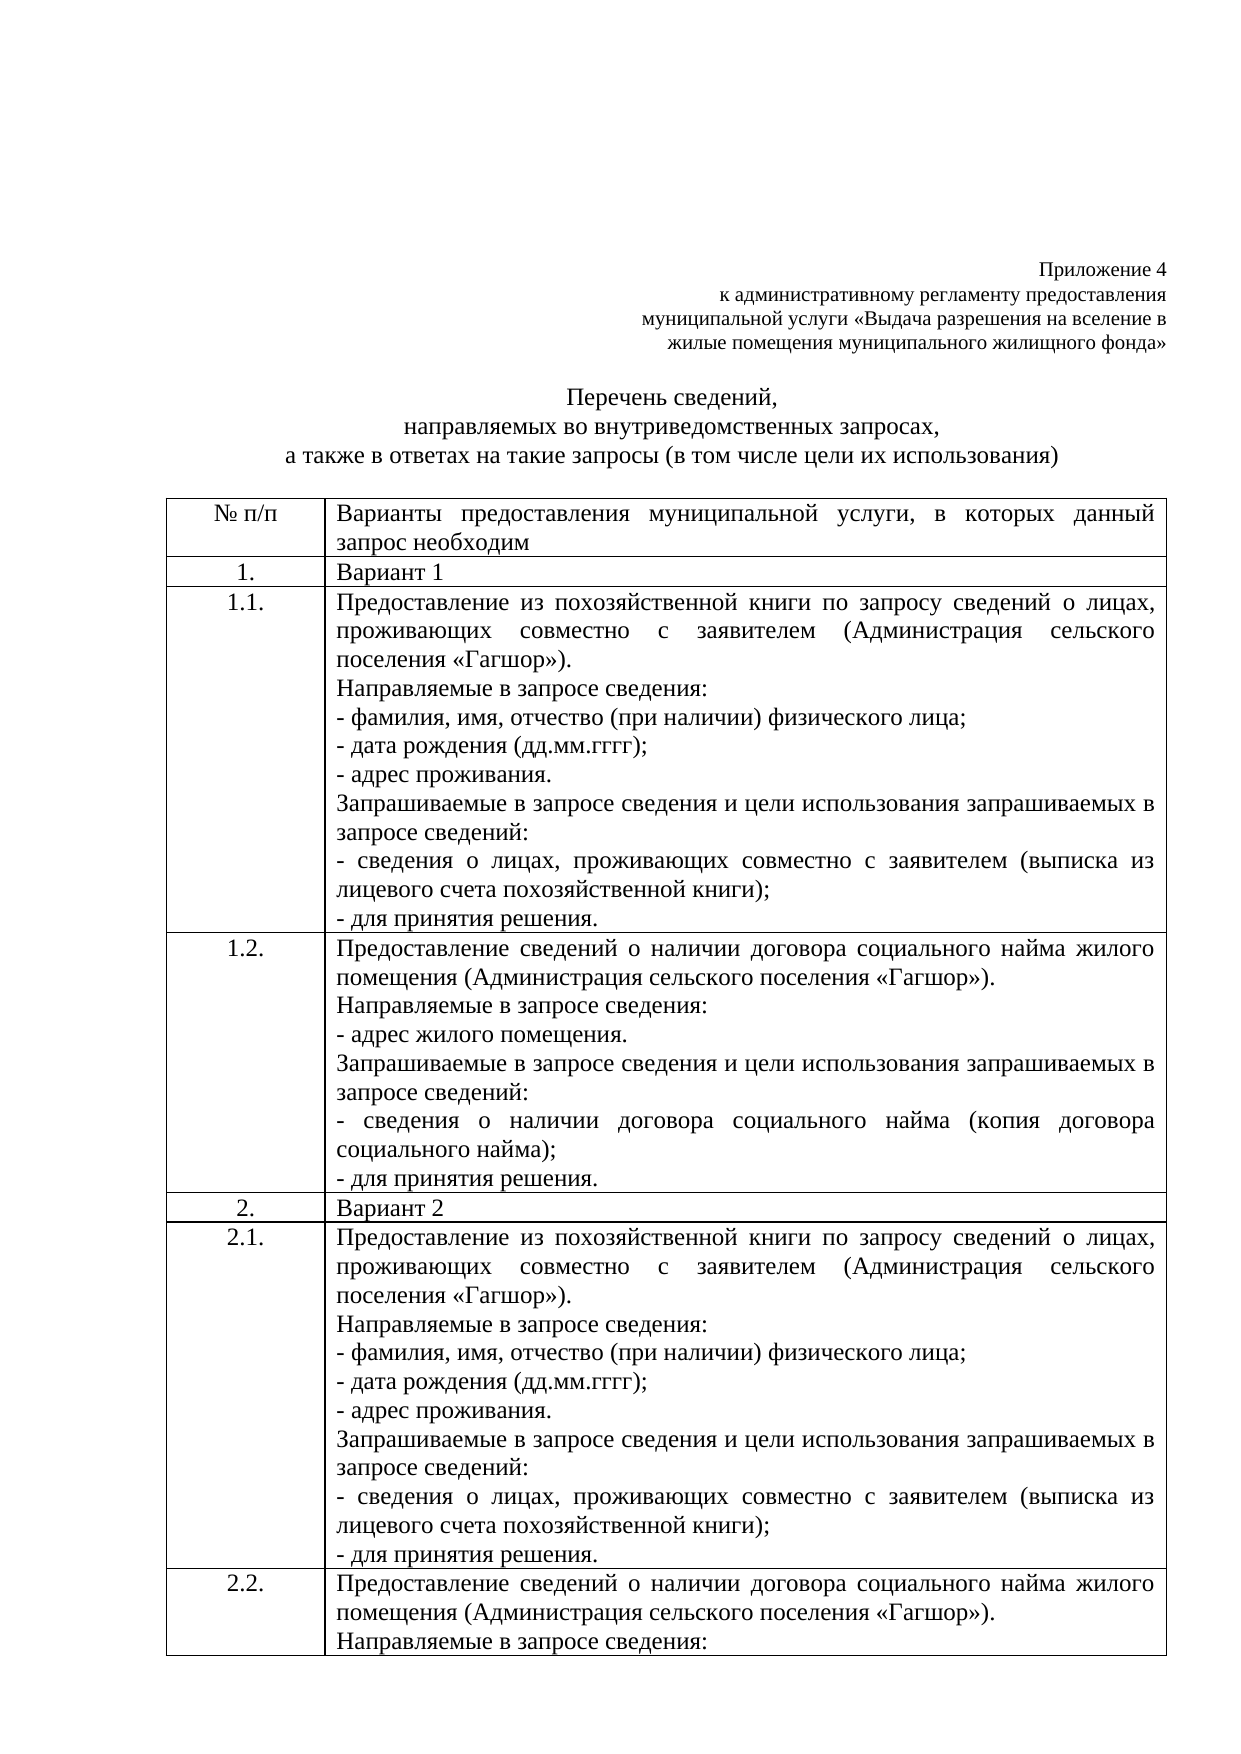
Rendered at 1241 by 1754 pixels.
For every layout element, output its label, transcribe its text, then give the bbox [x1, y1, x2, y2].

table_cell 1.1. [167, 587, 324, 932]
table_cell 1.2. [167, 933, 324, 1192]
table_cell Вариант 2 [326, 1193, 1166, 1221]
text к административному регламенту предоставления [177, 281, 1167, 306]
table_cell 1. [167, 557, 324, 586]
text а также в ответах на такие запросы (в том числе цели их использования) [177, 440, 1167, 469]
table_cell Предоставление из похозяйственной книги по запросу сведений о лицах, проживающих совместно с заявителем (Администрация сельского поселения «Гагшор»). Направляемые в запросе сведения: - фамилия, имя, отчество (при наличии) физического лица; - дата рождения (дд.мм.гггг); - адрес проживания. Запрашиваемые в запросе сведения и цели использования запрашиваемых в запросе сведений: - сведения о лицах, проживающих совместно с заявителем (выписка из лицевого счета похозяйственной книги); - для принятия решения. [326, 587, 1166, 932]
text Приложение 4 [177, 257, 1167, 281]
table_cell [326, 1569, 1166, 1655]
table_cell 2.2. [167, 1569, 324, 1655]
table_header Варианты предоставления муниципальной услуги, в которых данный запрос необходим [326, 499, 1166, 556]
text муниципальной услуги «Выдача разрешения на вселение в [177, 306, 1167, 329]
table_cell Предоставление из похозяйственной книги по запросу сведений о лицах, проживающих совместно с заявителем (Администрация сельского поселения «Гагшор»). Направляемые в запросе сведения: - фамилия, имя, отчество (при наличии) физического лица; - дата рождения (дд.мм.гггг); - адрес проживания. Запрашиваемые в запросе сведения и цели использования запрашиваемых в запросе сведений: - сведения о лицах, проживающих совместно с заявителем (выписка из лицевого счета похозяйственной книги); - для принятия решения. [326, 1223, 1166, 1567]
text направляемых во внутриведомственных запросах, [177, 411, 1167, 440]
text жилые помещения муниципального жилищного фонда» [177, 329, 1167, 354]
table_cell 2.1. [167, 1223, 324, 1567]
table_cell 2. [167, 1193, 324, 1221]
table_cell Вариант 1 [326, 557, 1166, 586]
text Перечень сведений, [177, 382, 1167, 411]
table_header № п/п [167, 499, 324, 556]
